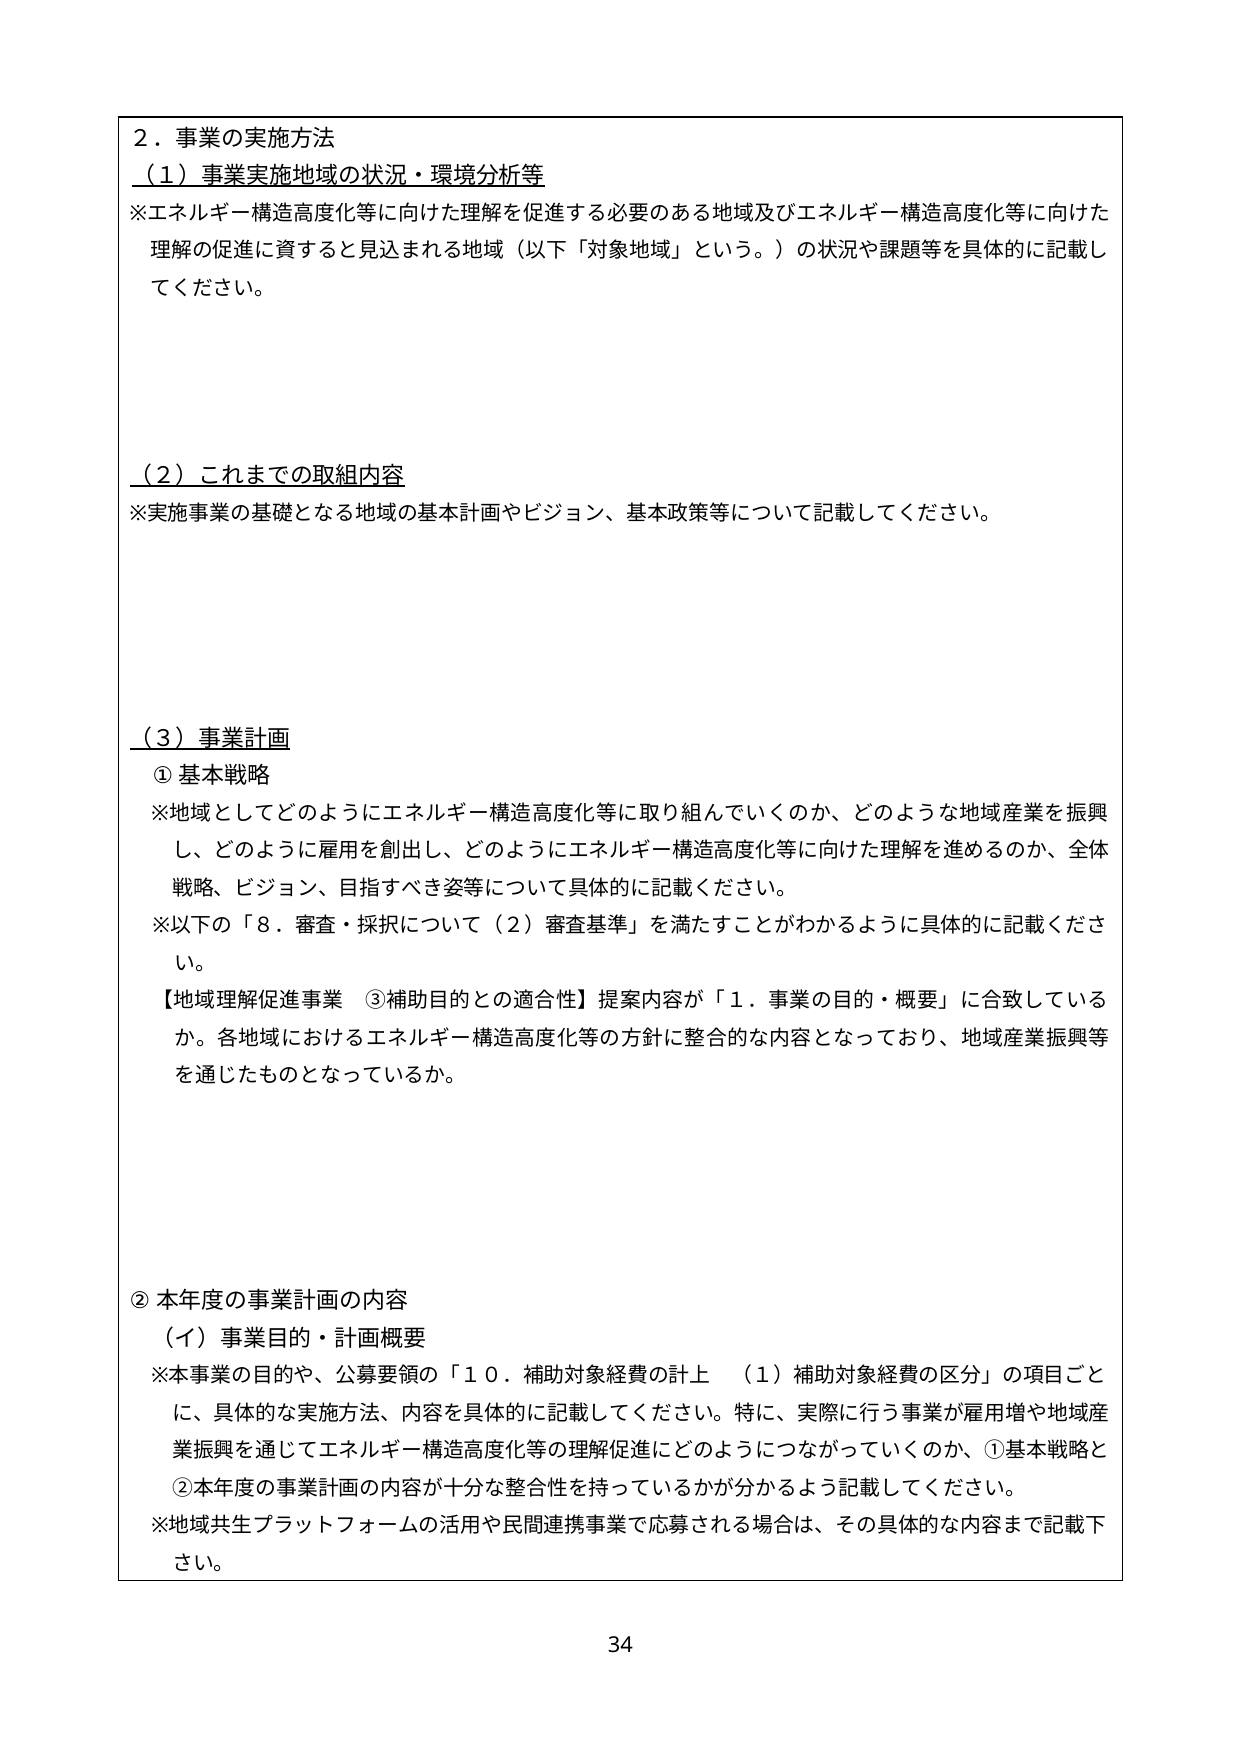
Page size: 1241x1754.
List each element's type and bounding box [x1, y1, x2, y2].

table_header [119, 118, 1122, 1580]
